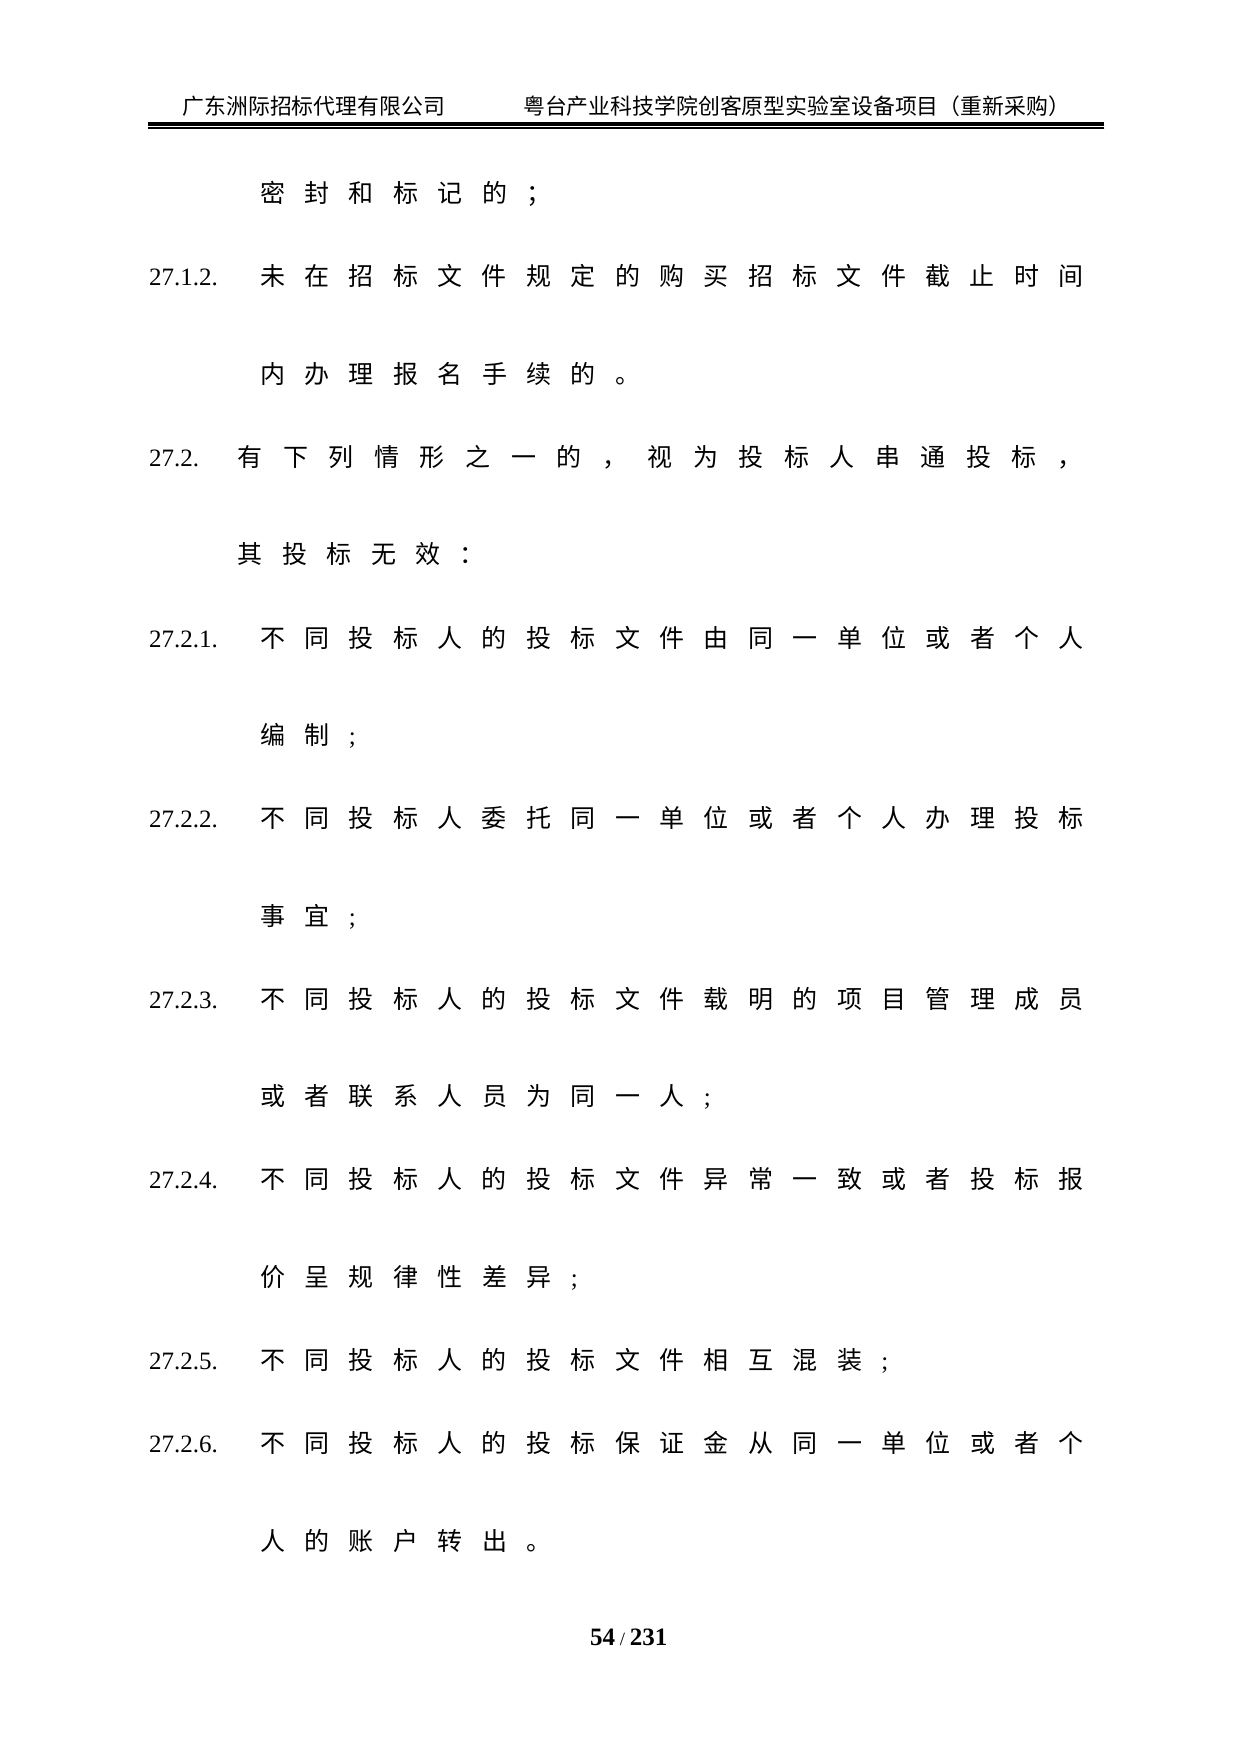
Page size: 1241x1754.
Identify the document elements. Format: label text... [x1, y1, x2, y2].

list 不同投标人的投标文件相互混装; [149, 1326, 1103, 1391]
list 不同投标人的投标保证金从同一单位或者个人的账户转出。 [149, 1409, 1103, 1572]
list 不同投标人的投标文件载明的项目管理成员或者联系人员为同一人; [149, 965, 1103, 1127]
list 不同投标人的投标文件由同一单位或者个人编制; [149, 604, 1103, 766]
list 不同投标人的投标文件异常一致或者投标报价呈规律性差异; [149, 1146, 1103, 1308]
list 未在招标文件规定的购买招标文件截止时间内办理报名手续的。 [149, 242, 1103, 405]
list 不同投标人委托同一单位或者个人办理投标事宜; [149, 784, 1103, 947]
list 有下列情形之一的，视为投标人串通投标，其投标无效： [149, 423, 1103, 586]
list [149, 159, 1103, 224]
